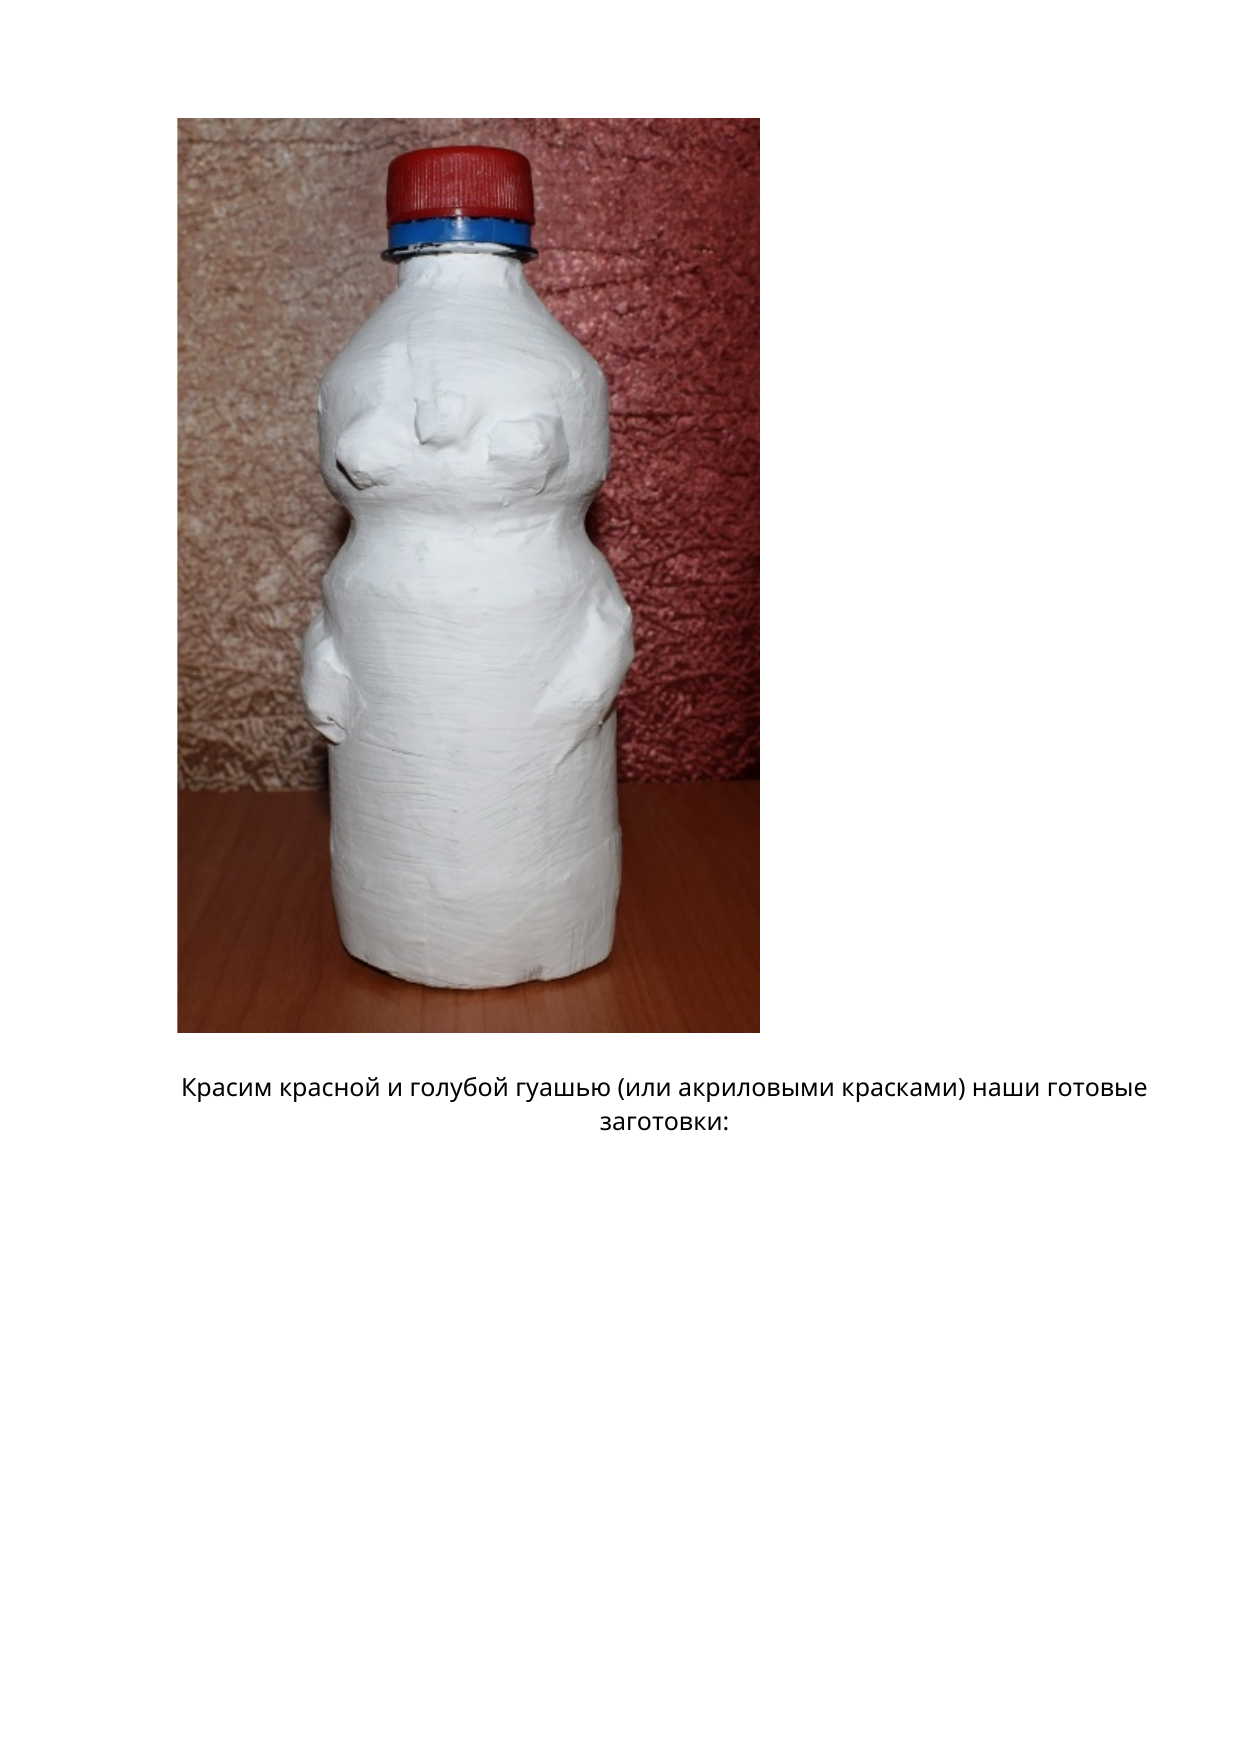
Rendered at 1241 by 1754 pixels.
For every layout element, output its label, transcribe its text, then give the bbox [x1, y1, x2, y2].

picture [177, 118, 760, 1033]
text Красим красной и голубой гуашью (или акриловыми красками) наши готовые заготовки: [177, 1070, 1152, 1138]
